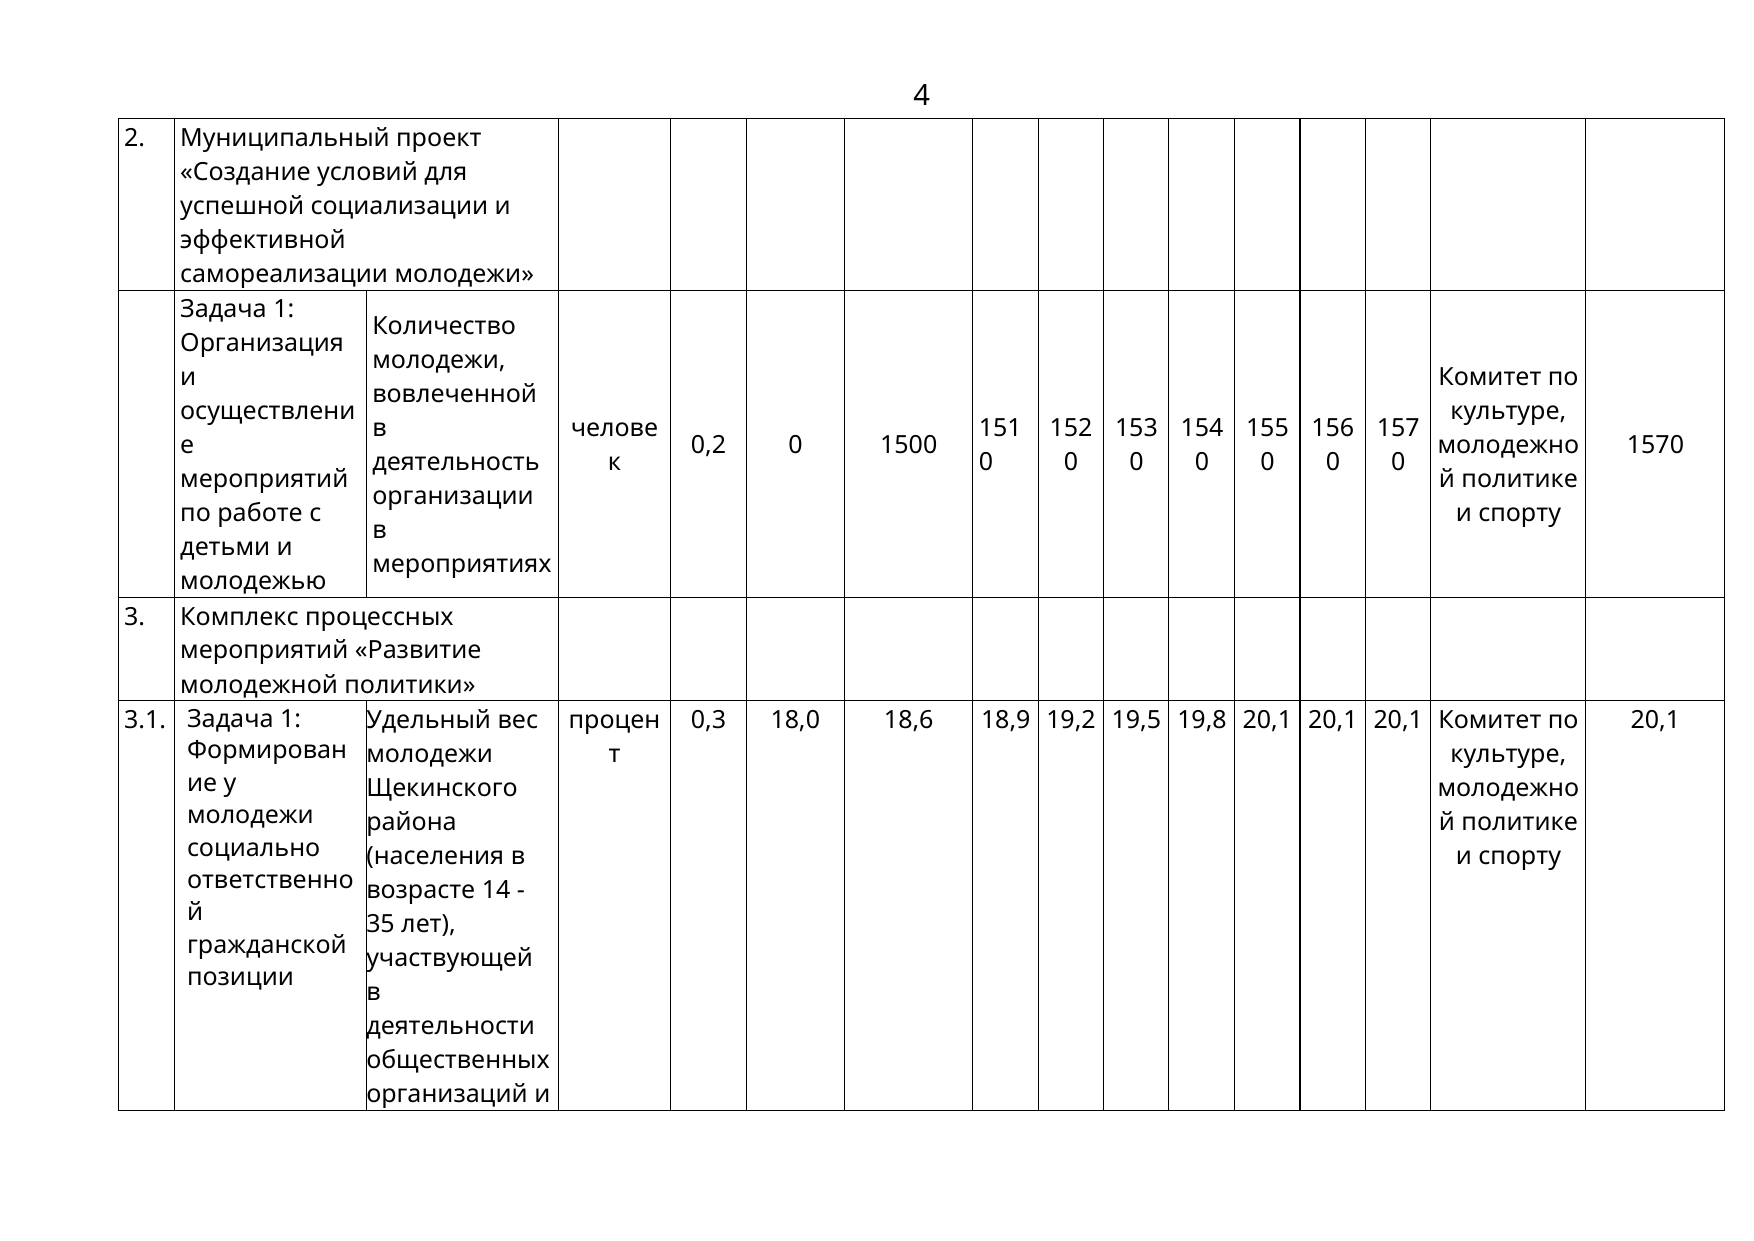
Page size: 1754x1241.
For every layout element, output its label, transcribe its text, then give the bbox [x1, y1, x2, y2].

table_cell [845, 119, 972, 289]
table_cell 1530 [1104, 291, 1168, 597]
table_cell [845, 598, 972, 700]
table_cell 0 [747, 291, 844, 597]
table_cell Муниципальный проект «Создание условий для успешной социализации и эффективной самореализации молодежи» [175, 119, 558, 289]
table_cell [1039, 119, 1103, 289]
table_cell [973, 598, 1038, 700]
table_cell Количество молодежи, вовлеченной в деятельность организации в мероприятиях [367, 291, 558, 597]
table_cell [1039, 598, 1103, 700]
table_cell [671, 598, 746, 700]
table_cell [1586, 119, 1724, 289]
table_cell 18,9 [973, 701, 1038, 1110]
table_cell 3.1. [119, 701, 174, 1110]
table_cell [559, 598, 670, 700]
table_cell 3. [119, 598, 174, 700]
table_cell 1550 [1235, 291, 1299, 597]
table_cell 20,1 [1235, 701, 1299, 1110]
table_cell 1520 [1039, 291, 1103, 597]
table_cell 1570 [1366, 291, 1430, 597]
table_cell [1301, 598, 1365, 700]
table_cell 1500 [845, 291, 972, 597]
table_cell [1431, 598, 1585, 700]
table_cell Комплекс процессных мероприятий «Развитие молодежной политики» [175, 598, 558, 700]
table_cell 1570 [1586, 291, 1724, 597]
table_cell [119, 291, 174, 597]
table_cell Задача 1: Организация и осуществление мероприятий по работе с детьми и молодежью [175, 291, 366, 597]
table_cell [1169, 598, 1234, 700]
table_cell [747, 598, 844, 700]
table_cell 20,1 [1301, 701, 1365, 1110]
table_cell [747, 119, 844, 289]
table_cell 20,1 [1586, 701, 1724, 1110]
table_cell 19,2 [1039, 701, 1103, 1110]
table_cell 19,5 [1104, 701, 1168, 1110]
table_cell 1540 [1169, 291, 1234, 597]
table_cell [1366, 119, 1430, 289]
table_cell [175, 701, 366, 1110]
table_cell 18,0 [747, 701, 844, 1110]
table_cell [1366, 598, 1430, 700]
table_cell 0,3 [671, 701, 746, 1110]
table_cell 18,6 [845, 701, 972, 1110]
table_cell [1104, 119, 1168, 289]
table_cell [1235, 598, 1299, 700]
table_cell [559, 119, 670, 289]
table_cell 0,2 [671, 291, 746, 597]
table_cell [1431, 701, 1585, 1110]
table_cell 1560 [1301, 291, 1365, 597]
table_cell 2. [119, 119, 174, 289]
table_cell [1301, 119, 1365, 289]
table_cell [367, 701, 558, 1110]
table_cell человек [559, 291, 670, 597]
table_cell 20,1 [1366, 701, 1430, 1110]
table_cell [1586, 598, 1724, 700]
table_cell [1431, 291, 1585, 597]
table_cell [1104, 598, 1168, 700]
table_cell [1235, 119, 1299, 289]
table_cell [671, 119, 746, 289]
table_cell [1169, 119, 1234, 289]
table_cell [973, 119, 1038, 289]
table_cell 19,8 [1169, 701, 1234, 1110]
table_cell [1431, 119, 1585, 289]
table_cell 1510 [973, 291, 1038, 597]
table_cell процент [559, 701, 670, 1110]
